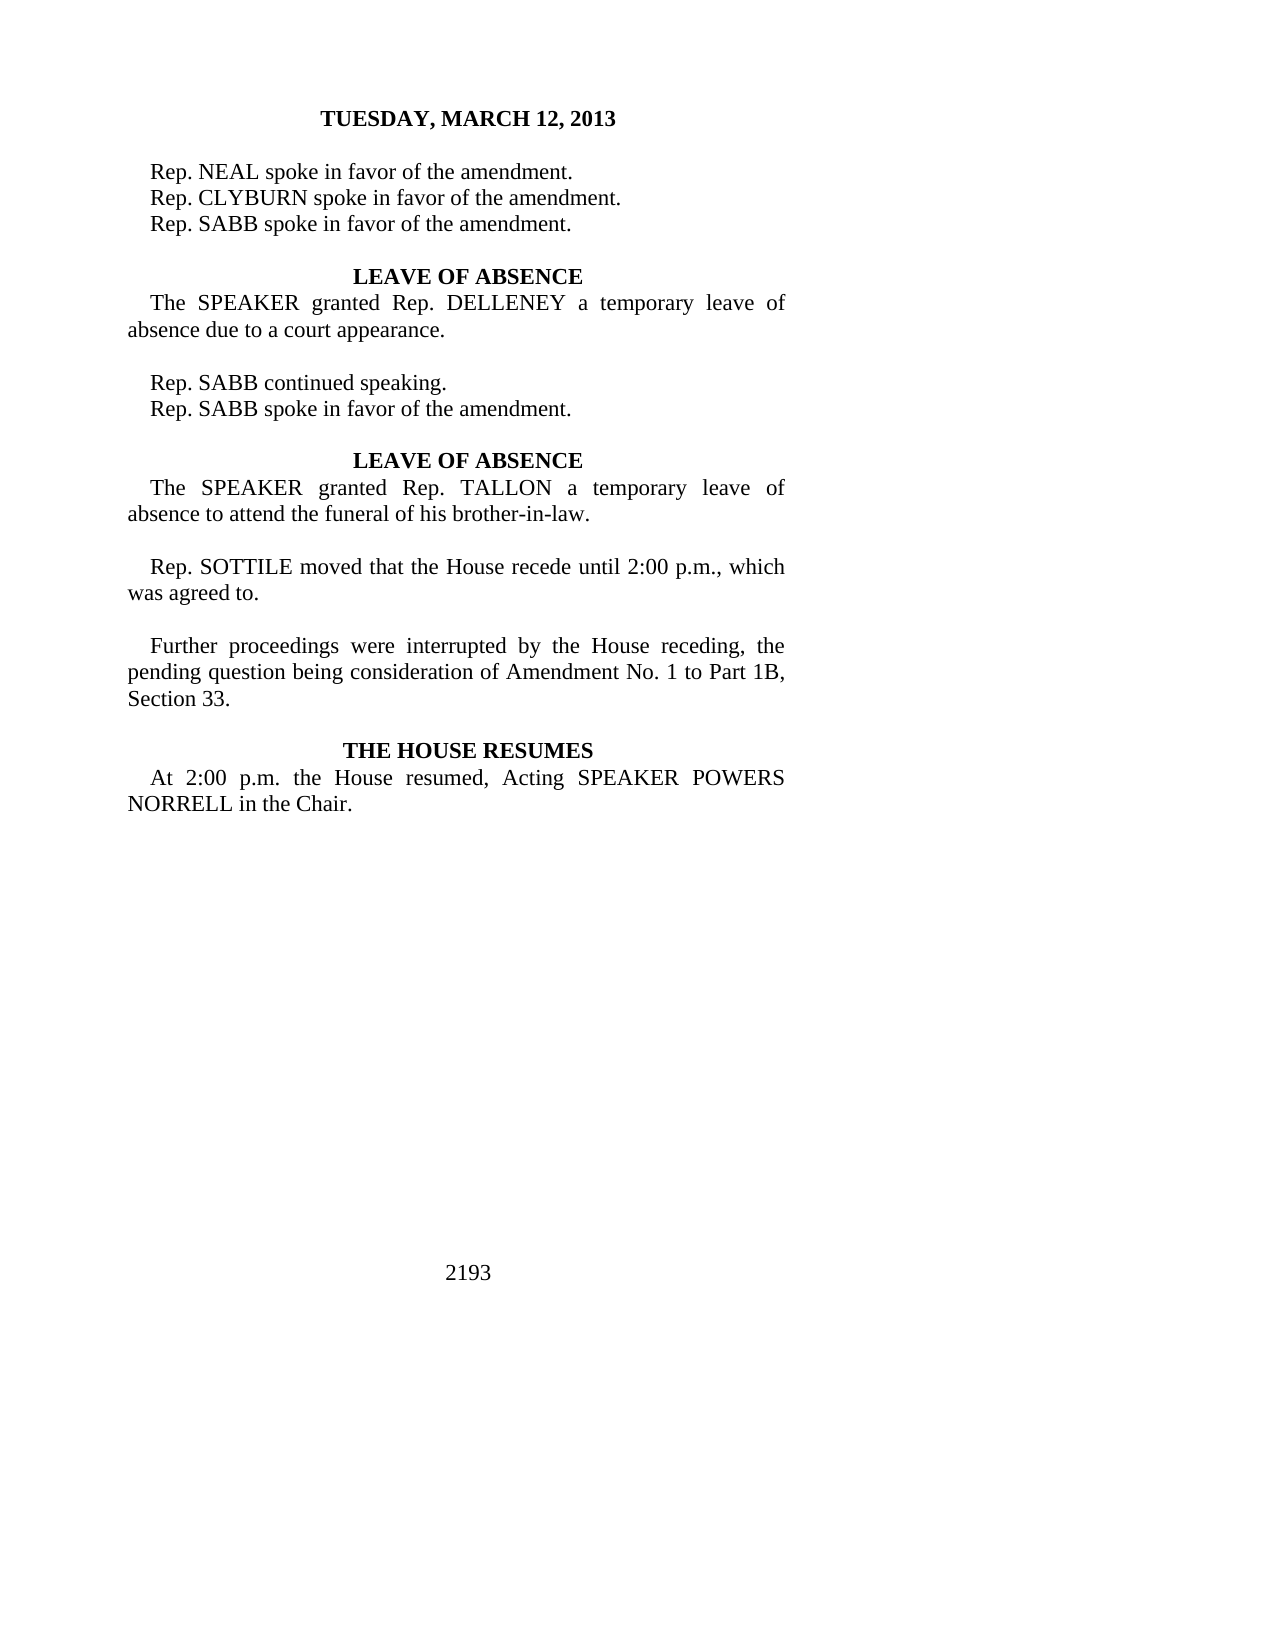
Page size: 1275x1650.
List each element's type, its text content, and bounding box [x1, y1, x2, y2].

text Further proceedings were interrupted by the House receding, the pending question being consideration of Amendment No. 1 to Part 1B, Section 33. [127, 632, 786, 711]
text Rep. CLYBURN spoke in favor of the amendment. [127, 184, 786, 210]
text At 2:00 p.m. the House resumed, Acting SPEAKER POWERS NORRELL in the Chair. [127, 764, 786, 817]
text THE HOUSE RESUMES [127, 737, 786, 764]
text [127, 158, 786, 184]
text LEAVE OF ABSENCE [127, 448, 786, 474]
text Rep. SABB continued speaking. [127, 368, 786, 395]
text LEAVE OF ABSENCE [127, 263, 786, 289]
text Rep. SABB spoke in favor of the amendment. [127, 210, 786, 237]
text Rep. SABB spoke in favor of the amendment. [127, 395, 786, 421]
text The SPEAKER granted Rep. DELLENEY a temporary leave of absence due to a court appearance. [127, 289, 786, 342]
text Rep. SOTTILE moved that the House recede until 2:00 p.m., which was agreed to. [127, 553, 786, 606]
text The SPEAKER granted Rep. TALLON a temporary leave of absence to attend the funeral of his brother-in-law. [127, 474, 786, 527]
